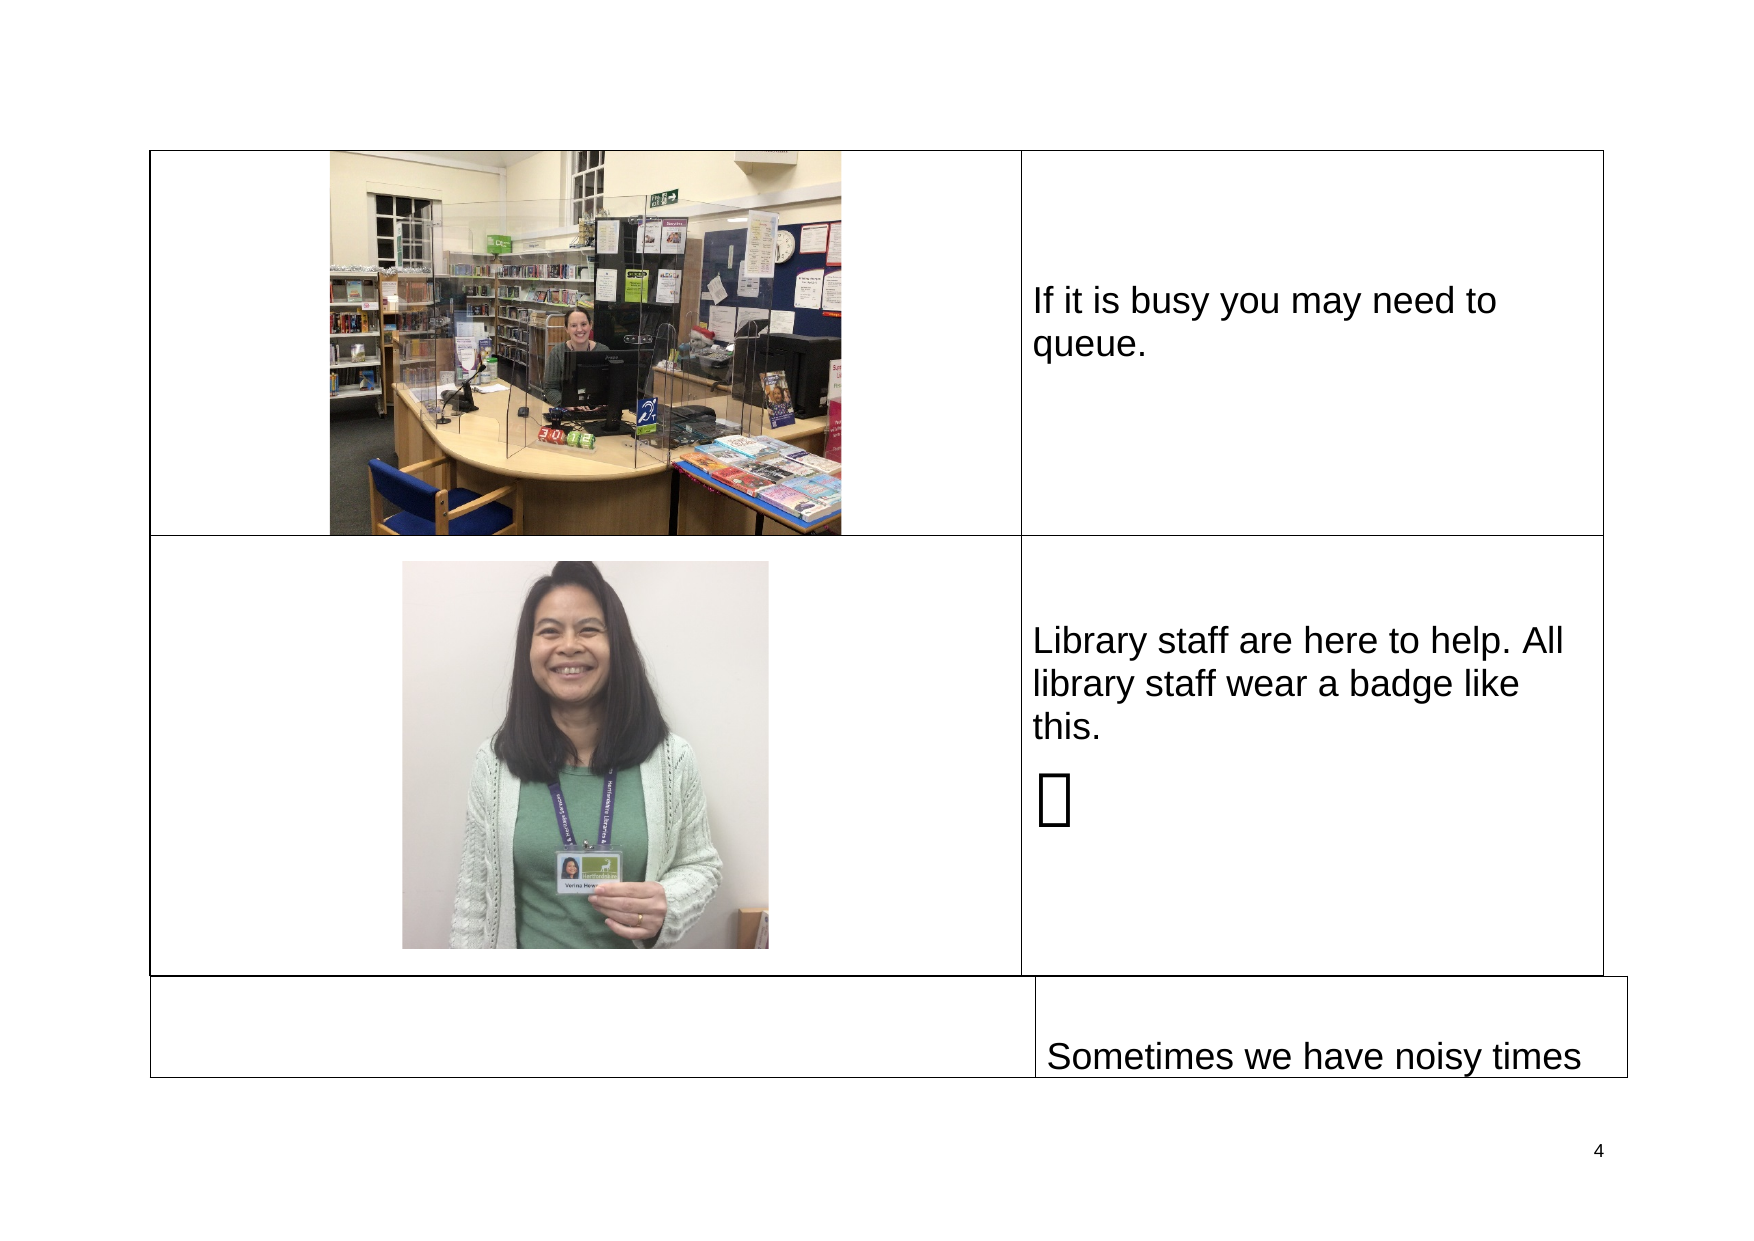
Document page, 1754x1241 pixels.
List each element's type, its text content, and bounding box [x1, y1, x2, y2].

table_header [151, 977, 1035, 1077]
table_cell [842, 151, 1021, 535]
table_cell [151, 151, 329, 535]
table_cell Library staff are here to help. All library staff wear a badge like this.  [1022, 536, 1603, 974]
picture [402, 561, 769, 949]
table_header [1036, 977, 1627, 1077]
picture [329, 151, 842, 535]
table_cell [1022, 151, 1603, 535]
table_cell [151, 536, 1021, 974]
